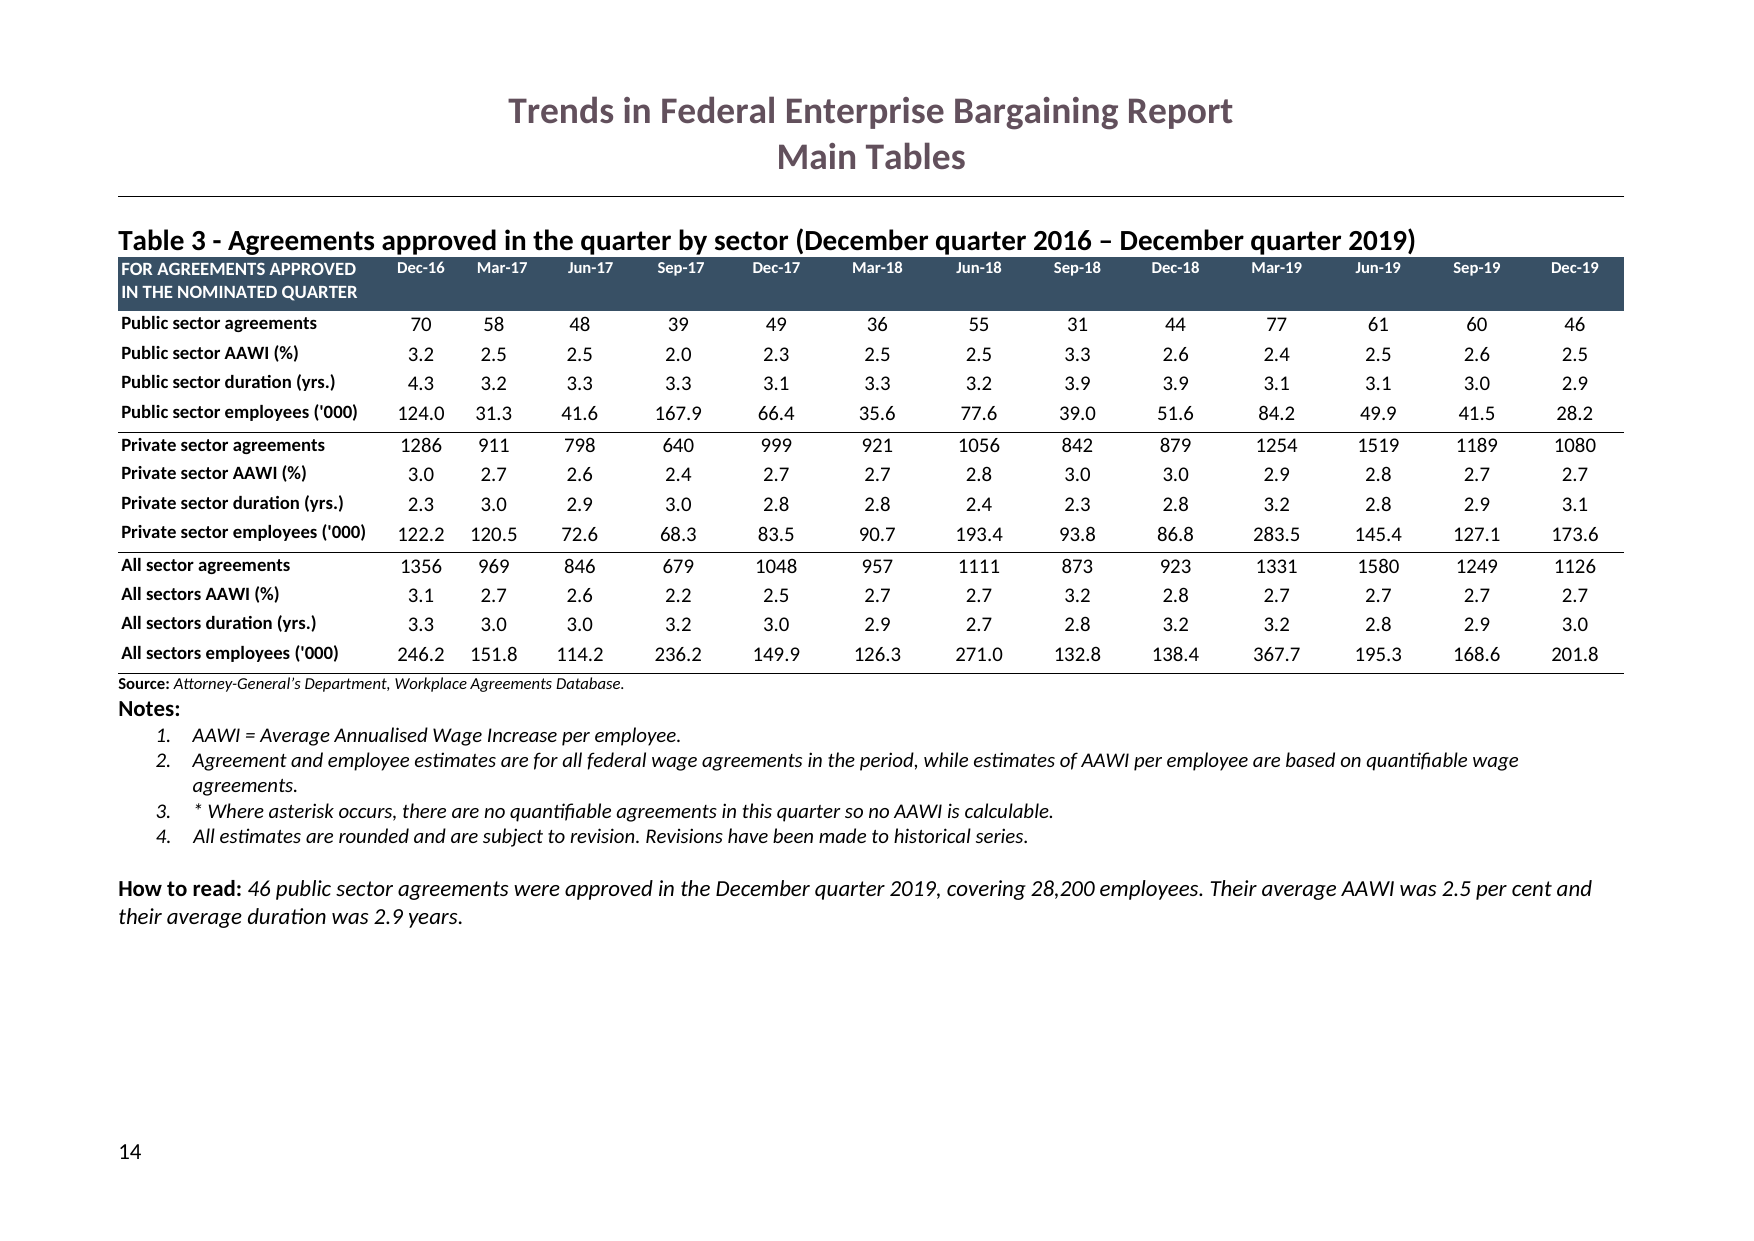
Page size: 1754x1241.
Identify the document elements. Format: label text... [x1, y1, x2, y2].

subtitle Table 3 - Agreements approved in the quarter by sector (December quarter 2016 – December quarter 2019) [118, 222, 1612, 257]
table_cell 3.1 [384, 582, 458, 611]
table_cell 41.6 [530, 400, 630, 432]
table_cell 367.7 [1225, 641, 1328, 672]
table_cell 957 [826, 553, 929, 582]
table_cell Public sector employees ('000) [118, 400, 384, 432]
table_cell Private sector AAWI (%) [118, 461, 384, 491]
table_cell 842 [1029, 433, 1126, 461]
table_cell 201.8 [1525, 641, 1624, 672]
table_cell 126.3 [826, 641, 929, 672]
table_cell 31 [1029, 311, 1126, 341]
table_cell All sector agreements [118, 553, 384, 582]
table_cell 2.7 [1525, 582, 1624, 611]
table_cell Public sector AAWI (%) [118, 341, 384, 371]
table_cell 1048 [726, 553, 826, 582]
table_cell 58 [458, 311, 529, 341]
table_cell 120.5 [458, 521, 529, 552]
table_cell Public sector agreements [118, 311, 384, 341]
table_cell 49.9 [1328, 400, 1428, 432]
table_cell 145.4 [1328, 521, 1428, 552]
table_cell 2.9 [1428, 611, 1525, 641]
table_cell 271.0 [929, 641, 1029, 672]
table_header Dec-17 [726, 257, 826, 311]
table_cell 83.5 [726, 521, 826, 552]
table_cell 2.9 [826, 611, 929, 641]
table_cell 84.2 [1225, 400, 1328, 432]
table_cell 41.5 [1428, 400, 1525, 432]
table_cell 28.2 [1525, 400, 1624, 432]
table_cell 60 [1428, 311, 1525, 341]
text Source: Attorney-General’s Department, Workplace Agreements Database. [118, 674, 1624, 694]
table_cell Public sector duration (yrs.) [118, 371, 384, 400]
table_cell 3.0 [530, 611, 630, 641]
table_cell 2.5 [929, 341, 1029, 371]
table_cell 2.2 [630, 582, 726, 611]
table_cell 2.7 [826, 582, 929, 611]
table_cell 1519 [1328, 433, 1428, 461]
table_cell 3.0 [1126, 461, 1225, 491]
table_cell 1056 [929, 433, 1029, 461]
table_cell 3.0 [458, 611, 529, 641]
list AAWI = Average Annualised Wage Increase per employee. [155, 722, 1624, 747]
table_cell 2.8 [1328, 611, 1428, 641]
table_cell 846 [530, 553, 630, 582]
table_cell 1356 [384, 553, 458, 582]
list All estimates are rounded and are subject to revision. Revisions have been made to historical series. [156, 823, 1624, 849]
table_cell 61 [1328, 311, 1428, 341]
list Agreement and employee estimates are for all federal wage agreements in the period, while estimates of AAWI per employee are based on quantifiable wage agreements. [155, 747, 1624, 798]
table_header Dec-16 [384, 257, 458, 311]
table_header Sep-19 [1428, 257, 1525, 311]
table_cell Private sector employees ('000) [118, 521, 384, 552]
table_cell 2.6 [530, 461, 630, 491]
table_cell 39 [630, 311, 726, 341]
table_cell 70 [384, 311, 458, 341]
table_cell 3.0 [630, 491, 726, 521]
table_cell 2.5 [1525, 341, 1624, 371]
list * Where asterisk occurs, there are no quantifiable agreements in this quarter so no AAWI is calculable. [155, 798, 1624, 823]
table_cell 283.5 [1225, 521, 1328, 552]
table_cell 3.1 [1225, 371, 1328, 400]
table_cell 3.0 [1428, 371, 1525, 400]
table_cell 1286 [384, 433, 458, 461]
table_cell 2.8 [1328, 491, 1428, 521]
table_cell 48 [530, 311, 630, 341]
table_cell 93.8 [1029, 521, 1126, 552]
table_cell 1126 [1525, 553, 1624, 582]
table_cell 167.9 [630, 400, 726, 432]
table_cell 3.0 [1525, 611, 1624, 641]
table_cell 2.8 [726, 491, 826, 521]
table_cell 2.5 [826, 341, 929, 371]
table_cell 3.3 [1029, 341, 1126, 371]
text How to read: 46 public sector agreements were approved in the December quarter 2019, covering 28,200 employees. Their average AAWI was 2.5 per cent and their average duration was 2.9 years. [118, 874, 1624, 930]
table_cell 2.4 [929, 491, 1029, 521]
table_cell 149.9 [726, 641, 826, 672]
table_cell 3.2 [630, 611, 726, 641]
table_header Mar-17 [458, 257, 546, 311]
table_cell 246.2 [384, 641, 458, 672]
table_cell 124.0 [384, 400, 458, 432]
table_cell 132.8 [1029, 641, 1126, 672]
table_cell 2.8 [1126, 582, 1225, 611]
table_cell 2.9 [1525, 371, 1624, 400]
table_cell 2.7 [1525, 461, 1624, 491]
table_cell 921 [826, 433, 929, 461]
table_cell 127.1 [1428, 521, 1525, 552]
table_cell 1254 [1225, 433, 1328, 461]
table_cell 3.2 [1225, 491, 1328, 521]
table_header FOR AGREEMENTS APPROVED IN THE NOMINATED QUARTER [118, 257, 384, 311]
text Notes: [118, 694, 1624, 722]
table_cell 2.6 [1428, 341, 1525, 371]
table_cell 4.3 [384, 371, 458, 400]
table_cell 923 [1126, 553, 1225, 582]
table_cell 969 [458, 553, 529, 582]
table_cell 2.8 [826, 491, 929, 521]
table_cell 31.3 [458, 400, 529, 432]
table_cell 3.2 [1029, 582, 1126, 611]
table_cell 39.0 [1029, 400, 1126, 432]
table_cell 2.7 [1428, 582, 1525, 611]
table_cell 999 [726, 433, 826, 461]
table_cell 2.0 [630, 341, 726, 371]
table_cell 72.6 [530, 521, 630, 552]
table_header Mar-18 [826, 257, 929, 311]
table_cell 51.6 [1126, 400, 1225, 432]
table_cell All sectors duration (yrs.) [118, 611, 384, 641]
table_cell 193.4 [929, 521, 1029, 552]
table_cell 2.5 [726, 582, 826, 611]
table_header Sep-17 [635, 257, 726, 311]
table_cell 236.2 [630, 641, 726, 672]
table_header Jun-18 [929, 257, 1029, 311]
table_cell 2.7 [726, 461, 826, 491]
table_cell 640 [630, 433, 726, 461]
table_cell 3.1 [1328, 371, 1428, 400]
table_cell 2.7 [1225, 582, 1328, 611]
subtitle Trends in Federal Enterprise Bargaining Report Main Tables [118, 87, 1624, 196]
table_cell 2.7 [826, 461, 929, 491]
table_cell 2.6 [1126, 341, 1225, 371]
table_cell 3.0 [458, 491, 529, 521]
table_cell 138.4 [1126, 641, 1225, 672]
table_cell 173.6 [1525, 521, 1624, 552]
table_header Jun-19 [1328, 257, 1428, 311]
table_cell 2.6 [530, 582, 630, 611]
table_cell 2.5 [530, 341, 630, 371]
table_cell 879 [1126, 433, 1225, 461]
table_cell 2.3 [384, 491, 458, 521]
table_cell 2.4 [630, 461, 726, 491]
table_cell 68.3 [630, 521, 726, 552]
table_cell 122.2 [384, 521, 458, 552]
table_cell All sectors AAWI (%) [118, 582, 384, 611]
table_cell 168.6 [1428, 641, 1525, 672]
table_cell 3.0 [726, 611, 826, 641]
table_cell 2.7 [929, 582, 1029, 611]
table_cell 3.3 [630, 371, 726, 400]
table_cell 3.2 [1225, 611, 1328, 641]
table_cell 2.7 [458, 582, 529, 611]
table_cell 911 [458, 433, 529, 461]
table_cell 3.3 [530, 371, 630, 400]
table_cell 3.0 [1029, 461, 1126, 491]
table_cell 2.3 [726, 341, 826, 371]
table_cell 36 [826, 311, 929, 341]
table_cell 195.3 [1328, 641, 1428, 672]
table_cell 798 [530, 433, 630, 461]
table_cell 151.8 [458, 641, 529, 672]
table_cell 3.1 [1525, 491, 1624, 521]
table_cell 90.7 [826, 521, 929, 552]
table_cell 2.7 [1428, 461, 1525, 491]
table_cell 55 [929, 311, 1029, 341]
table_cell 77 [1225, 311, 1328, 341]
table_header Mar-19 [1225, 257, 1328, 311]
table_cell Private sector duration (yrs.) [118, 491, 384, 521]
table_cell All sectors employees ('000) [118, 641, 384, 672]
table_cell 86.8 [1126, 521, 1225, 552]
table_cell 49 [726, 311, 826, 341]
table_cell 3.3 [384, 611, 458, 641]
table_cell 3.9 [1029, 371, 1126, 400]
table_cell 2.5 [458, 341, 529, 371]
table_cell 1331 [1225, 553, 1328, 582]
table_header Dec-19 [1525, 257, 1624, 311]
table_cell 3.0 [384, 461, 458, 491]
table_cell 3.2 [384, 341, 458, 371]
table_cell 873 [1029, 553, 1126, 582]
table_cell 1249 [1428, 553, 1525, 582]
table_cell 35.6 [826, 400, 929, 432]
table_cell 3.2 [1126, 611, 1225, 641]
table_cell 679 [630, 553, 726, 582]
table_cell 3.3 [826, 371, 929, 400]
table_cell 3.9 [1126, 371, 1225, 400]
table_cell 3.2 [458, 371, 529, 400]
table_cell 1080 [1525, 433, 1624, 461]
table_cell 3.2 [929, 371, 1029, 400]
table_cell 1111 [929, 553, 1029, 582]
table_cell 2.8 [1126, 491, 1225, 521]
table_cell 114.2 [530, 641, 630, 672]
table_cell 77.6 [929, 400, 1029, 432]
table_cell Private sector agreements [118, 433, 384, 461]
table_cell 46 [1525, 311, 1624, 341]
table_header Jun-17 [546, 257, 635, 311]
table_cell 2.3 [1029, 491, 1126, 521]
table_cell 2.7 [458, 461, 529, 491]
table_header Dec-18 [1126, 257, 1225, 311]
table_cell 1580 [1328, 553, 1428, 582]
table_cell 2.5 [1328, 341, 1428, 371]
table_cell 66.4 [726, 400, 826, 432]
table_cell 2.9 [1428, 491, 1525, 521]
table_cell 2.7 [1328, 582, 1428, 611]
table_header Sep-18 [1029, 257, 1126, 311]
table_cell 3.1 [726, 371, 826, 400]
table_cell 2.8 [929, 461, 1029, 491]
table_cell 2.9 [1225, 461, 1328, 491]
table_cell 2.8 [1328, 461, 1428, 491]
table_cell 44 [1126, 311, 1225, 341]
table_cell 2.4 [1225, 341, 1328, 371]
table_cell 1189 [1428, 433, 1525, 461]
table_cell 2.9 [530, 491, 630, 521]
table_cell 2.7 [929, 611, 1029, 641]
table_cell 2.8 [1029, 611, 1126, 641]
